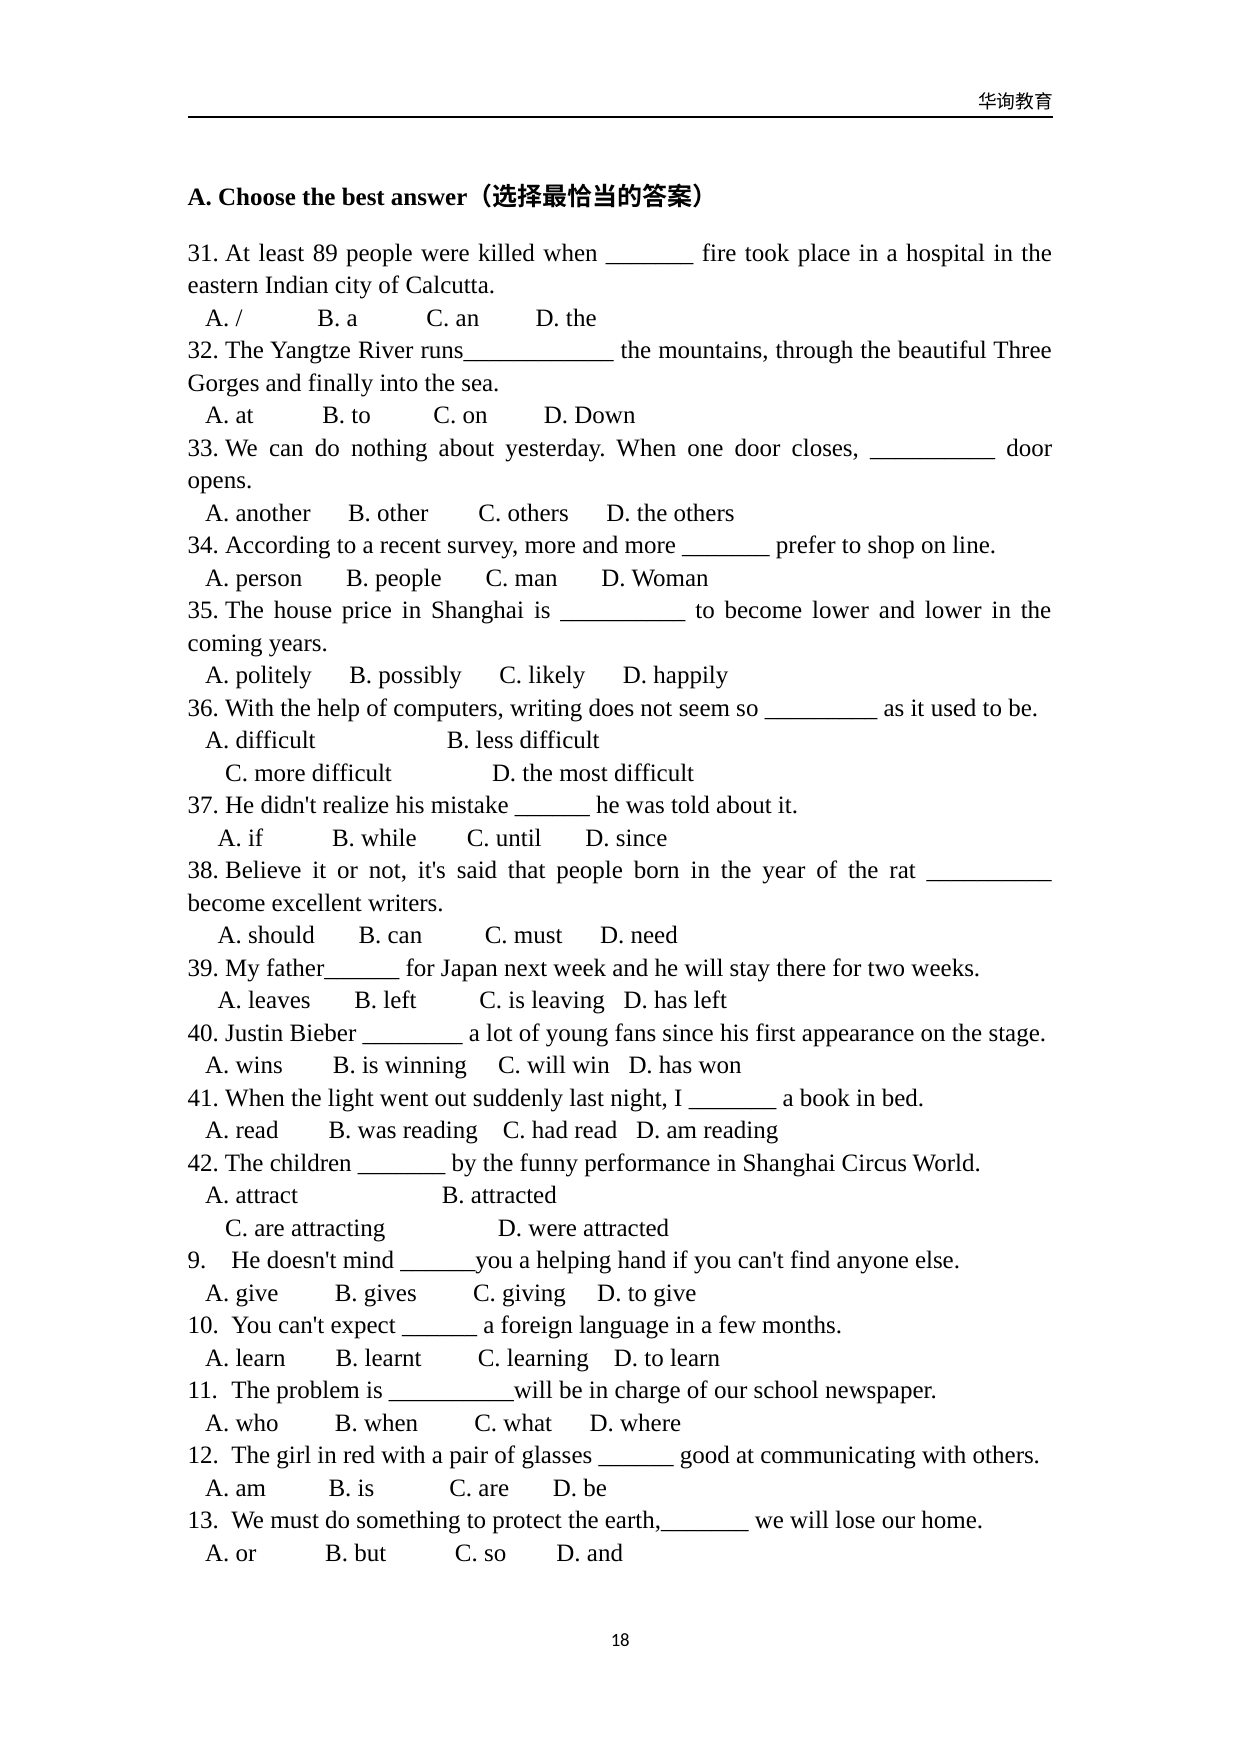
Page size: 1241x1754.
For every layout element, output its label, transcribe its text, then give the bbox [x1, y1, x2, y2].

list The house price in is __________ to become lower and lower in the coming years. [187, 593, 1053, 658]
text A. another B. other C. others D. the others [187, 496, 1053, 528]
list When the light went out suddenly last night, I _______ a book in bed. [187, 1081, 1053, 1113]
text A. who B. when C. what D. where [187, 1406, 1053, 1438]
list He didn't realize his mistake ______ he was told about it. [187, 788, 1053, 821]
list With the help of computers, writing does not seem so _________ as it used to be. [187, 691, 1053, 723]
list The runs____________ the mountains, through the beautiful Three Gorges and finally into the sea. [187, 333, 1053, 398]
list The girl in red with a pair of glasses ______ good at communicating with others. [187, 1438, 1053, 1471]
text A. read B. was reading C. had read D. am reading [187, 1113, 1053, 1146]
text C. more difficult D. the most difficult [187, 756, 1053, 788]
text A. if B. while C. until D. since [187, 821, 1053, 853]
text A. person B. people C. man D. Woman [187, 561, 1053, 593]
text A. / B. a C. an D. the [187, 301, 1053, 333]
list My father______ for next week and he will stay there for two weeks. [187, 951, 1053, 983]
list According to a recent survey, more and more _______ prefer to shop on line. [187, 528, 1053, 561]
text A. at B. to C. on D. Down [187, 398, 1053, 431]
text A. should B. can C. must D. need [187, 918, 1053, 951]
text A. attract B. attracted [187, 1178, 1053, 1211]
list Justin Bieber ________ a lot of young fans since his first appearance on the stage. [187, 1016, 1053, 1048]
list At least 89 people were killed when _______ fire took place in a hospital in the eastern Indian city of . [187, 236, 1053, 301]
list The problem is __________will be in charge of our school newspaper. [187, 1373, 1053, 1406]
text A. difficult B. less difficult [187, 723, 1053, 756]
text C. are attracting D. were attracted [187, 1211, 1053, 1243]
list Believe it or not, it's said that people born in the year of the rat __________ become excellent writers. [187, 853, 1053, 918]
text A. or B. but C. so D. and [187, 1536, 1053, 1568]
text A. leaves B. left C. is leaving D. has left [187, 983, 1053, 1016]
list You can't expect ______ a foreign language in a few months. [187, 1308, 1053, 1341]
list We can do nothing about yesterday. When one door closes, __________ door opens. [187, 431, 1053, 496]
list He doesn't mind ______you a helping hand if you can't find anyone else. [187, 1243, 1053, 1276]
text A. wins B. is winning C. will win D. has won [187, 1048, 1053, 1081]
text A. learn B. learnt C. learning D. to learn [187, 1341, 1053, 1373]
text A. am B. is C. are D. be [187, 1471, 1053, 1503]
text A. politely B. possibly C. likely D. happily [187, 658, 1053, 691]
text A. give B. gives C. giving D. to give [187, 1276, 1053, 1308]
list We must do something to protect the earth,_______ we will lose our home. [187, 1503, 1053, 1536]
text A. Choose the best answer（选择最恰当的答案） [187, 162, 1053, 227]
text 42. The children _______ by the funny performance in Shanghai Circus World. [187, 1146, 1053, 1178]
